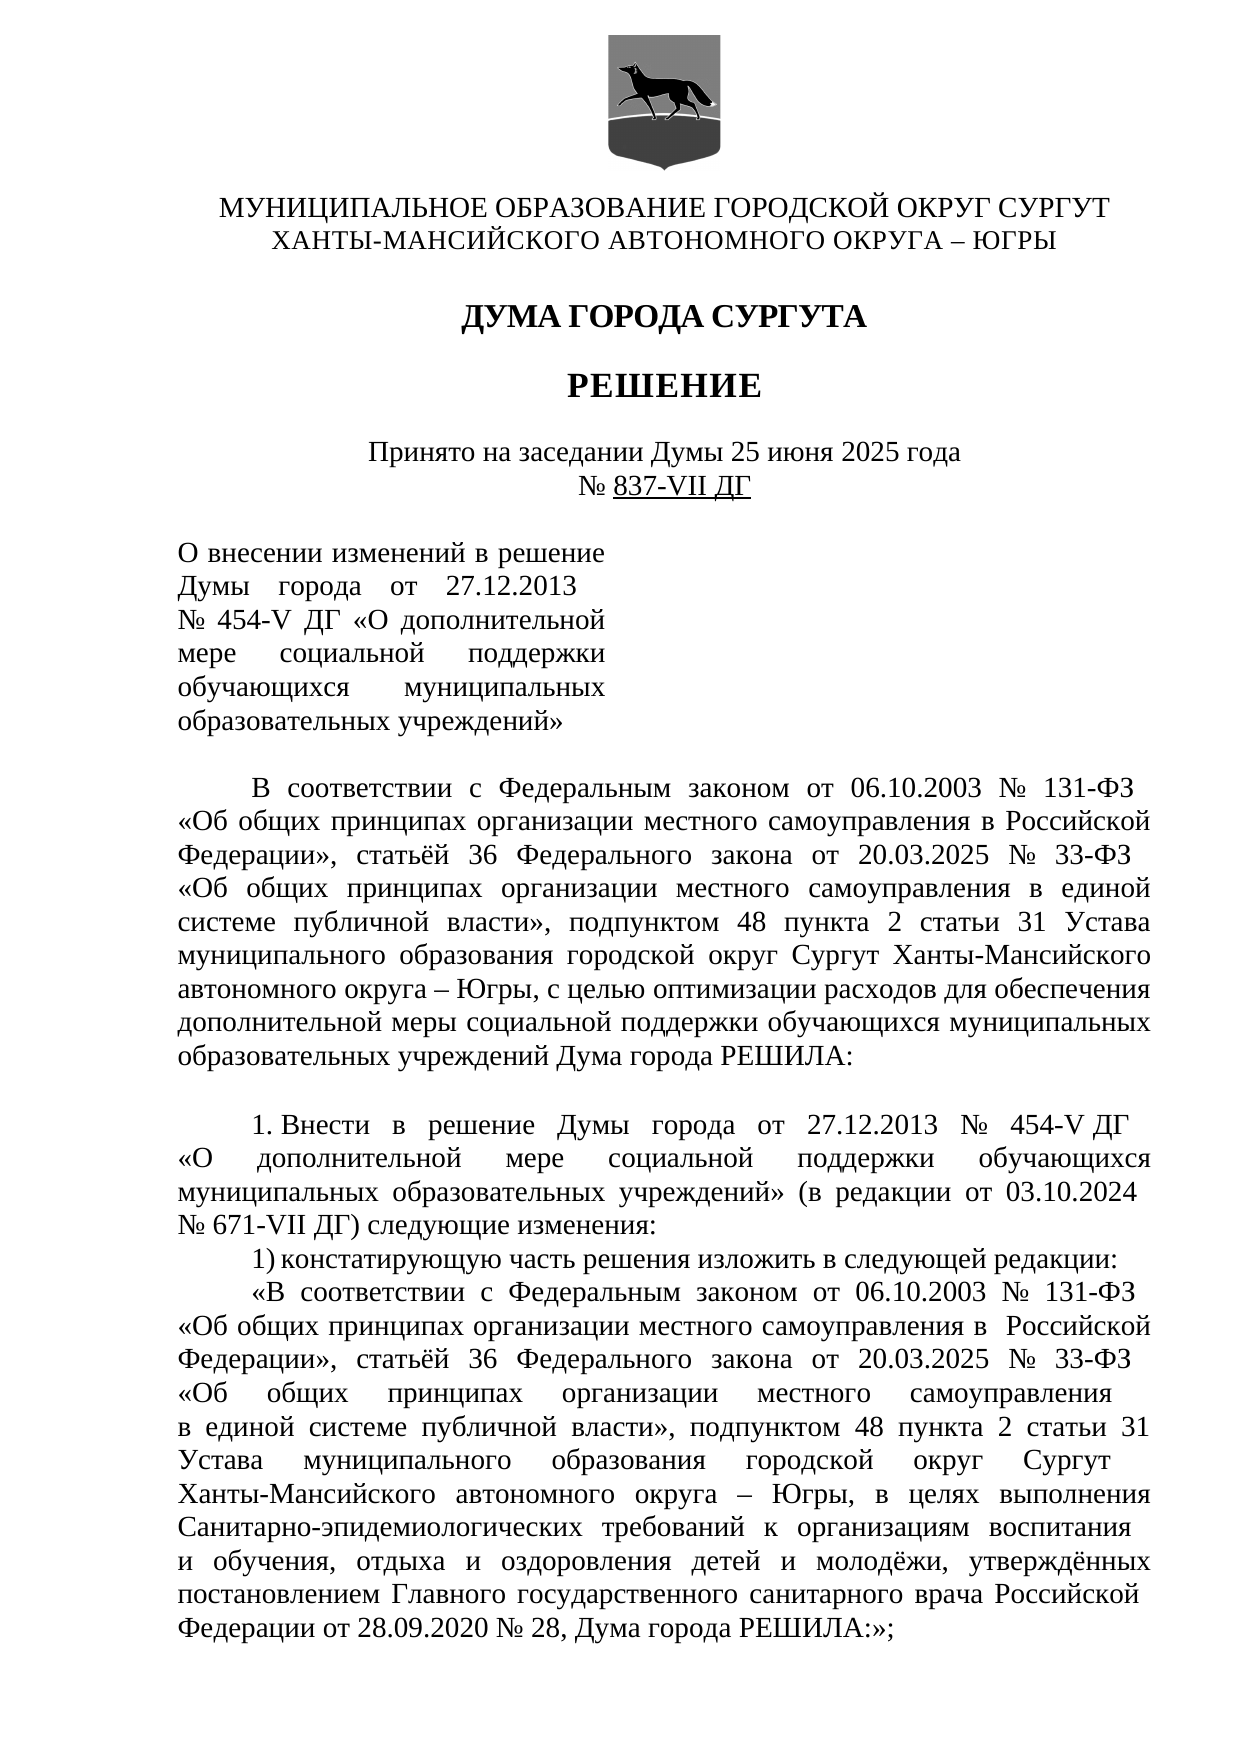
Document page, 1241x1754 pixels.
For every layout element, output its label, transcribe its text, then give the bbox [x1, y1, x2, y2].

text «В соответствии с Федеральным законом от 06.10.2003 № 131-ФЗ «Об общих принципах организации местного самоуправления в Российской Федерации», статьёй 36 Федерального закона от 20.03.2025 № 33-ФЗ «Об общих принципах организации местного самоуправления в единой системе публичной власти», подпунктом 48 пункта 2 статьи 31 Устава муниципального образования городской округ Сургут Ханты-Мансийского автономного округа – Югры, в целях выполнения Санитарно-эпидемиологических требований к организациям воспитания и обучения, отдыха и оздоровления детей и молодёжи, утверждённых постановлением Главного государственного санитарного врача Российской Федерации от 28.09.2020 № 28, Дума города РЕШИЛА:»; [177, 1274, 1152, 1643]
text В соответствии с Федеральным законом от 06.10.2003 № 131-ФЗ «Об общих принципах организации местного самоуправления в Российской Федерации», статьёй 36 Федерального закона от 20.03.2025 № 33-ФЗ «Об общих принципах организации местного самоуправления в единой системе публичной власти», подпунктом 48 пункта 2 статьи 31 Устава муниципального образования городской округ Сургут Ханты-Мансийского автономного округа – Югры, с целью оптимизации расходов для обеспечения дополнительной меры социальной поддержки обучающихся муниципальных образовательных учреждений Дума города РЕШИЛА: [177, 770, 1152, 1072]
text 1. Внести в решение Думы города от 27.12.2013 № 454-V ДГ «О дополнительной мере социальной поддержки обучающихся муниципальных образовательных учреждений» (в редакции от 03.10.2024 № 671-VII ДГ) следующие изменения: [177, 1107, 1152, 1241]
text Принято на заседании Думы 25 июня 2025 года [177, 434, 1152, 468]
text № 837-VII ДГ [177, 468, 1152, 501]
text О внесении изменений в решение Думы города от 27.12.2013 № 454-V ДГ «О дополнительной мере социальной поддержки обучающихся муниципальных образовательных учреждений» [177, 535, 605, 736]
text 1) констатирующую часть решения изложить в следующей редакции: [177, 1241, 1152, 1274]
